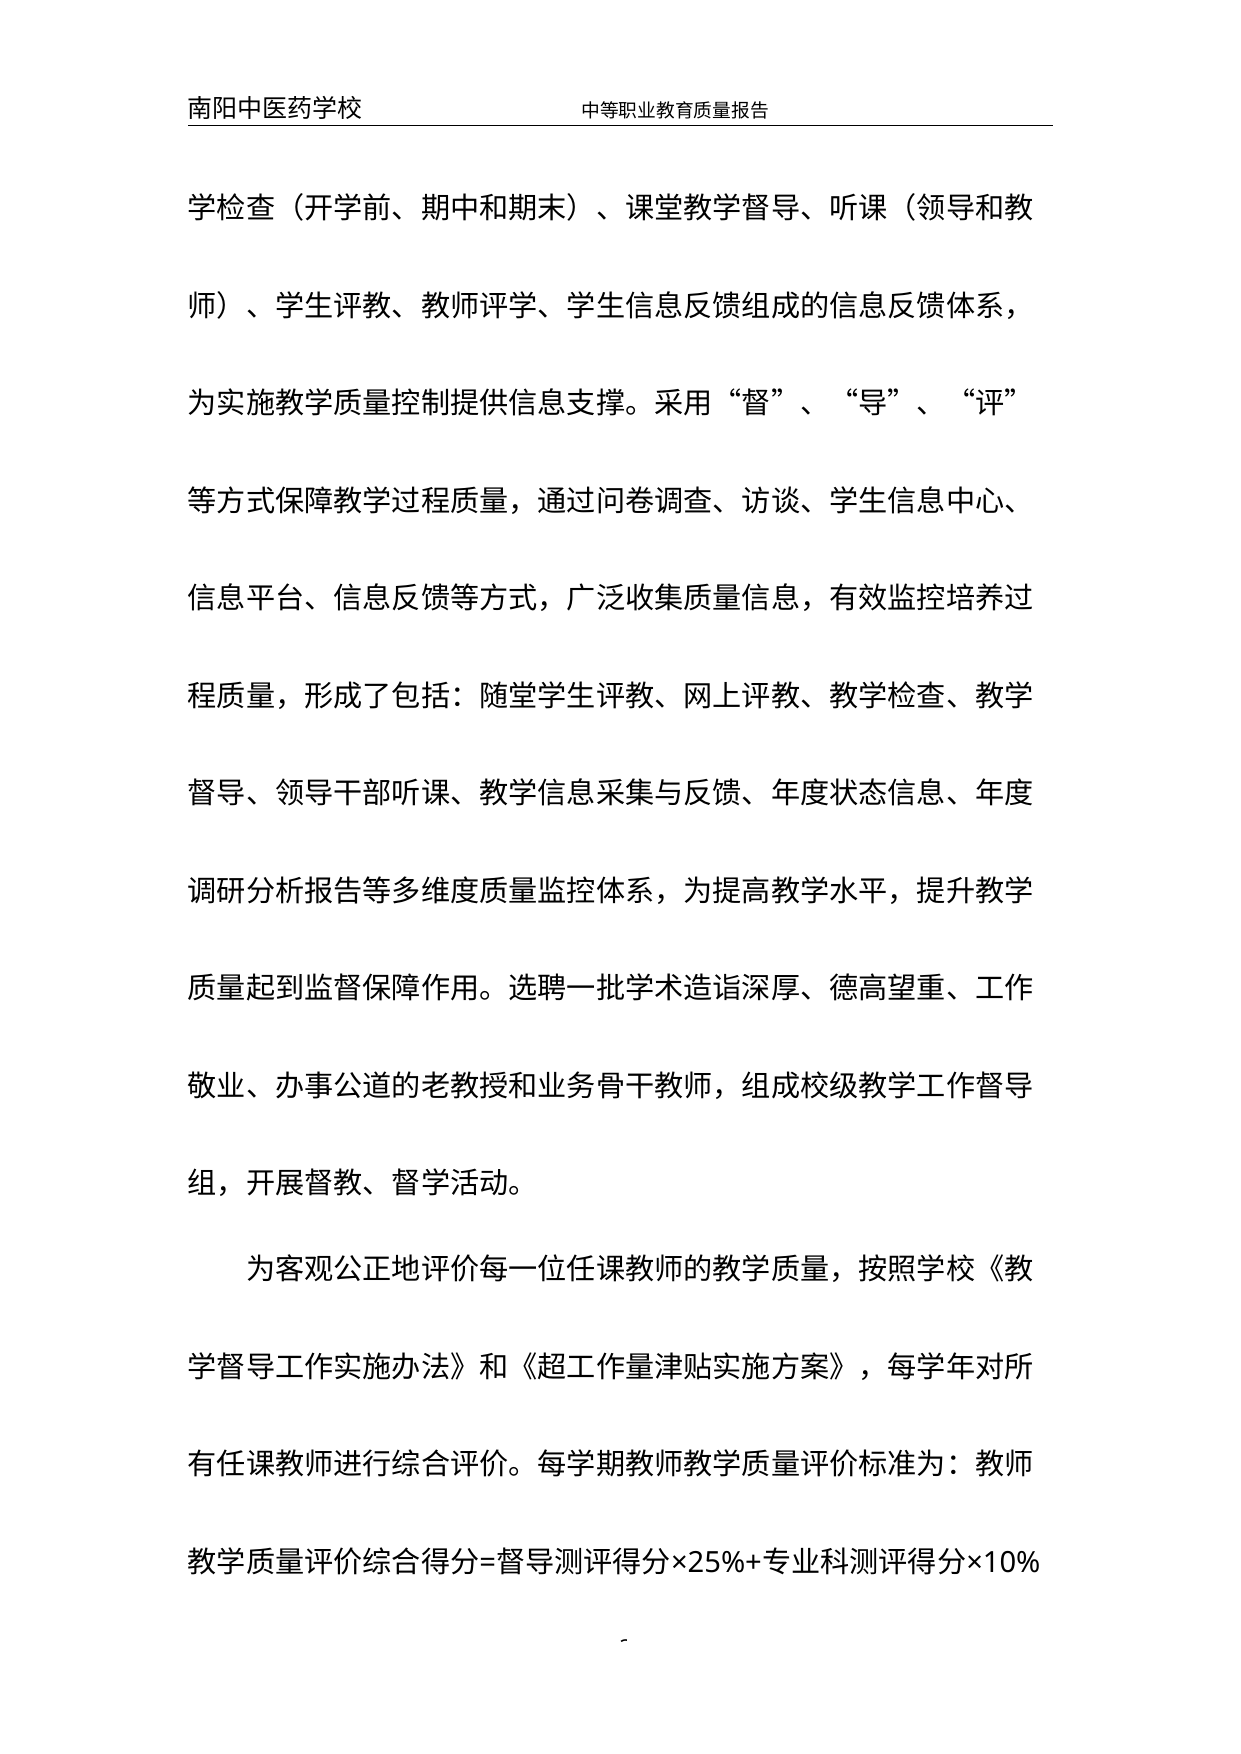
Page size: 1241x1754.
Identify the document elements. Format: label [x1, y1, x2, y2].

text [187, 173, 1053, 1213]
text [187, 1234, 1053, 1592]
